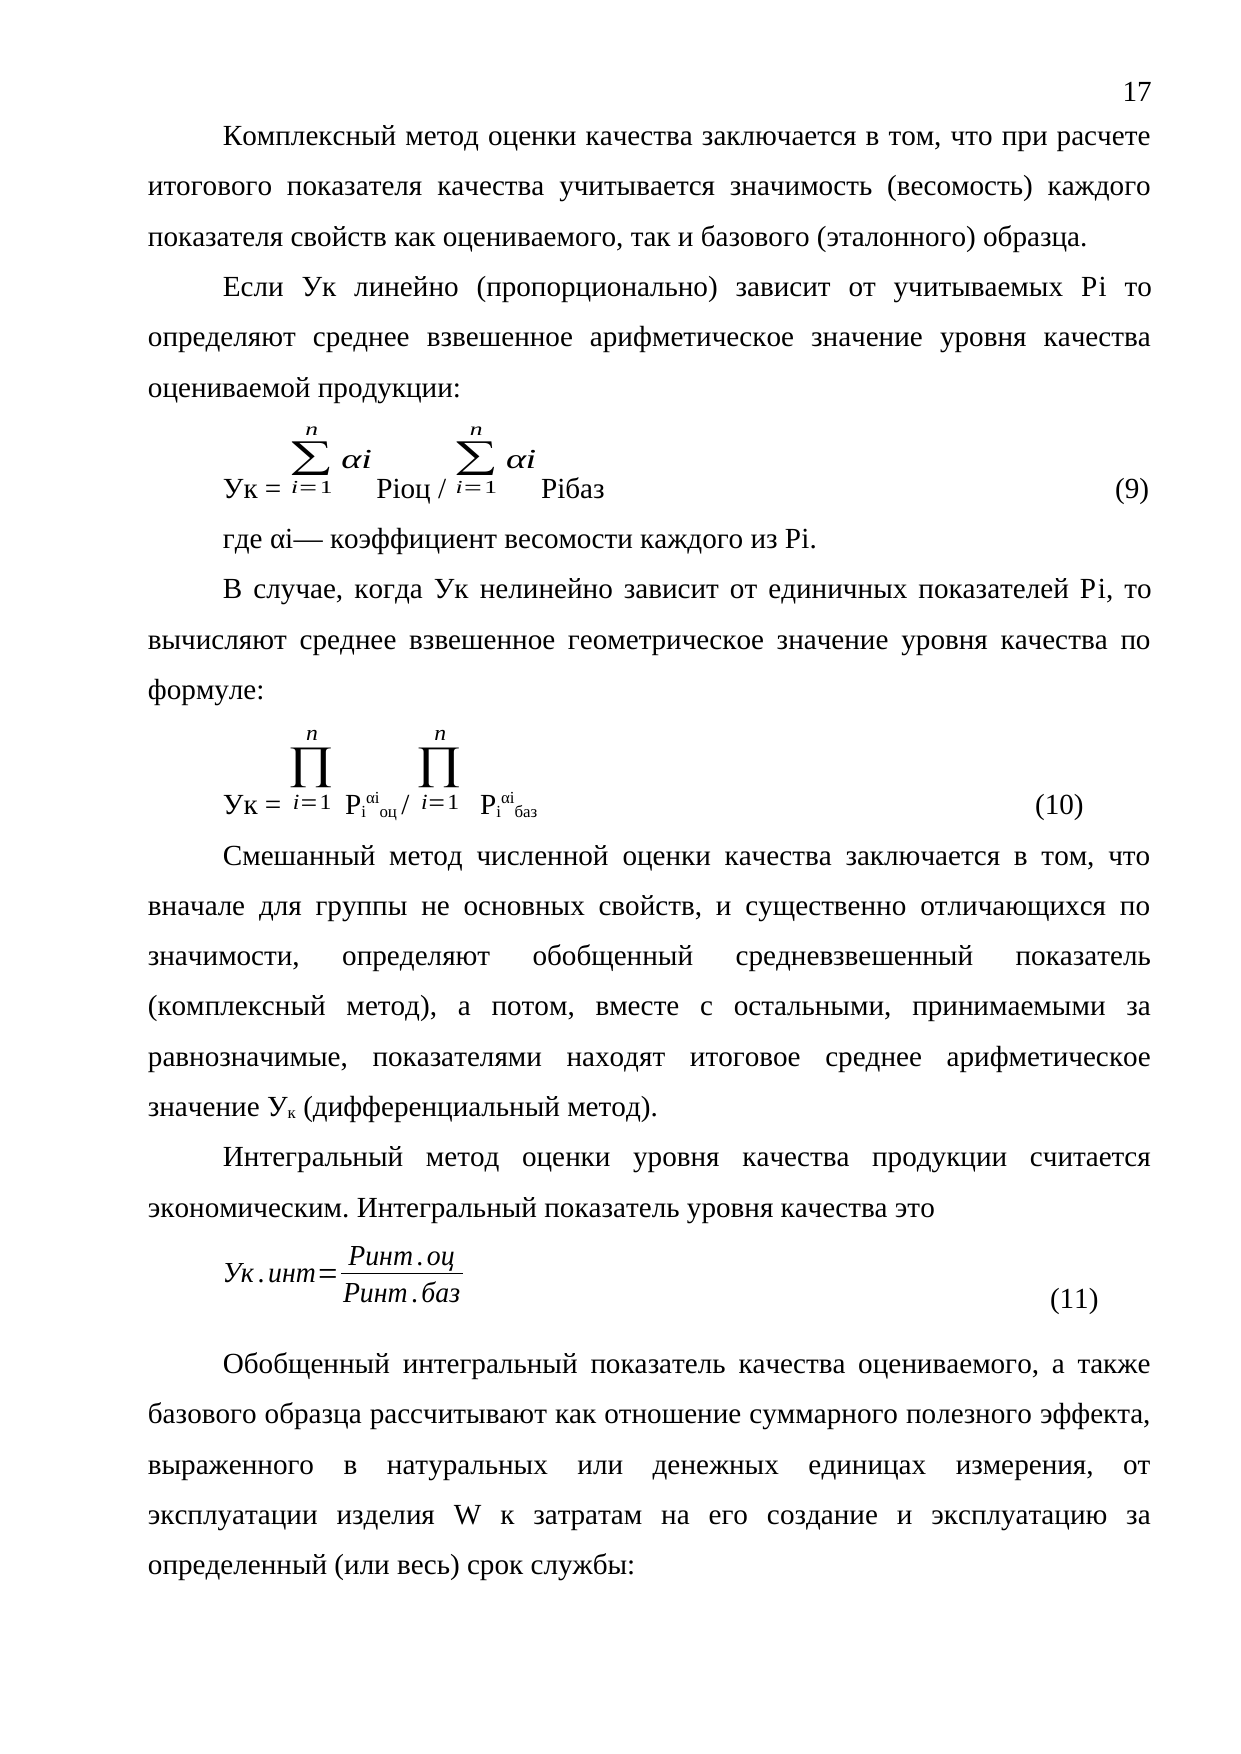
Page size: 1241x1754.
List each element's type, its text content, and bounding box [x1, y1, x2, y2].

text Ук = Рiоц / Рiбаз (9) [148, 420, 1152, 504]
text где αi— коэффициент весомости каждого из Рi. [148, 521, 1152, 555]
text Если Ук линейно (пропорционально) зависит от учитываемых Рi то определяют среднее взвешенное арифметическое значение уровня качества оцениваемой продукции: [148, 269, 1152, 403]
text (11) [148, 1240, 1152, 1315]
text Ук = Piαiоц / Piαiбаз (10) [148, 722, 1152, 821]
text Смешанный метод численной оценки качества заключается в том, что вначале для группы не основных свойств, и существенно отличающихся по значимости, определяют обобщенный средневзвешенный показатель (комплексный метод), а потом, вместе с остальными, принимаемыми за равнозначимые, показателями находят итоговое среднее арифметическое значение Ук (дифференциальный метод). [148, 838, 1152, 1123]
text В случае, когда Ук нелинейно зависит от единичных показателей Рi, то вычисляют среднее взвешенное геометрическое значение уровня качества по формуле: [148, 571, 1152, 706]
text Комплексный метод оценки качества заключается в том, что при расчете итогового показателя качества учитывается значимость (весомость) каждого показателя свойств как оцениваемого, так и базового (эталонного) образца. [148, 118, 1152, 252]
text Обобщенный интегральный показатель качества оцениваемого, а также базового образца рассчитывают как отношение суммарного полезного эффекта, выраженного в натуральных или денежных единицах измерения, от эксплуатации изделия W к затратам на его создание и эксплуатацию за определенный (или весь) срок службы: [148, 1346, 1152, 1581]
text Интегральный метод оценки уровня качества продукции считается экономическим. Интегральный показатель уровня качества это [148, 1139, 1152, 1223]
